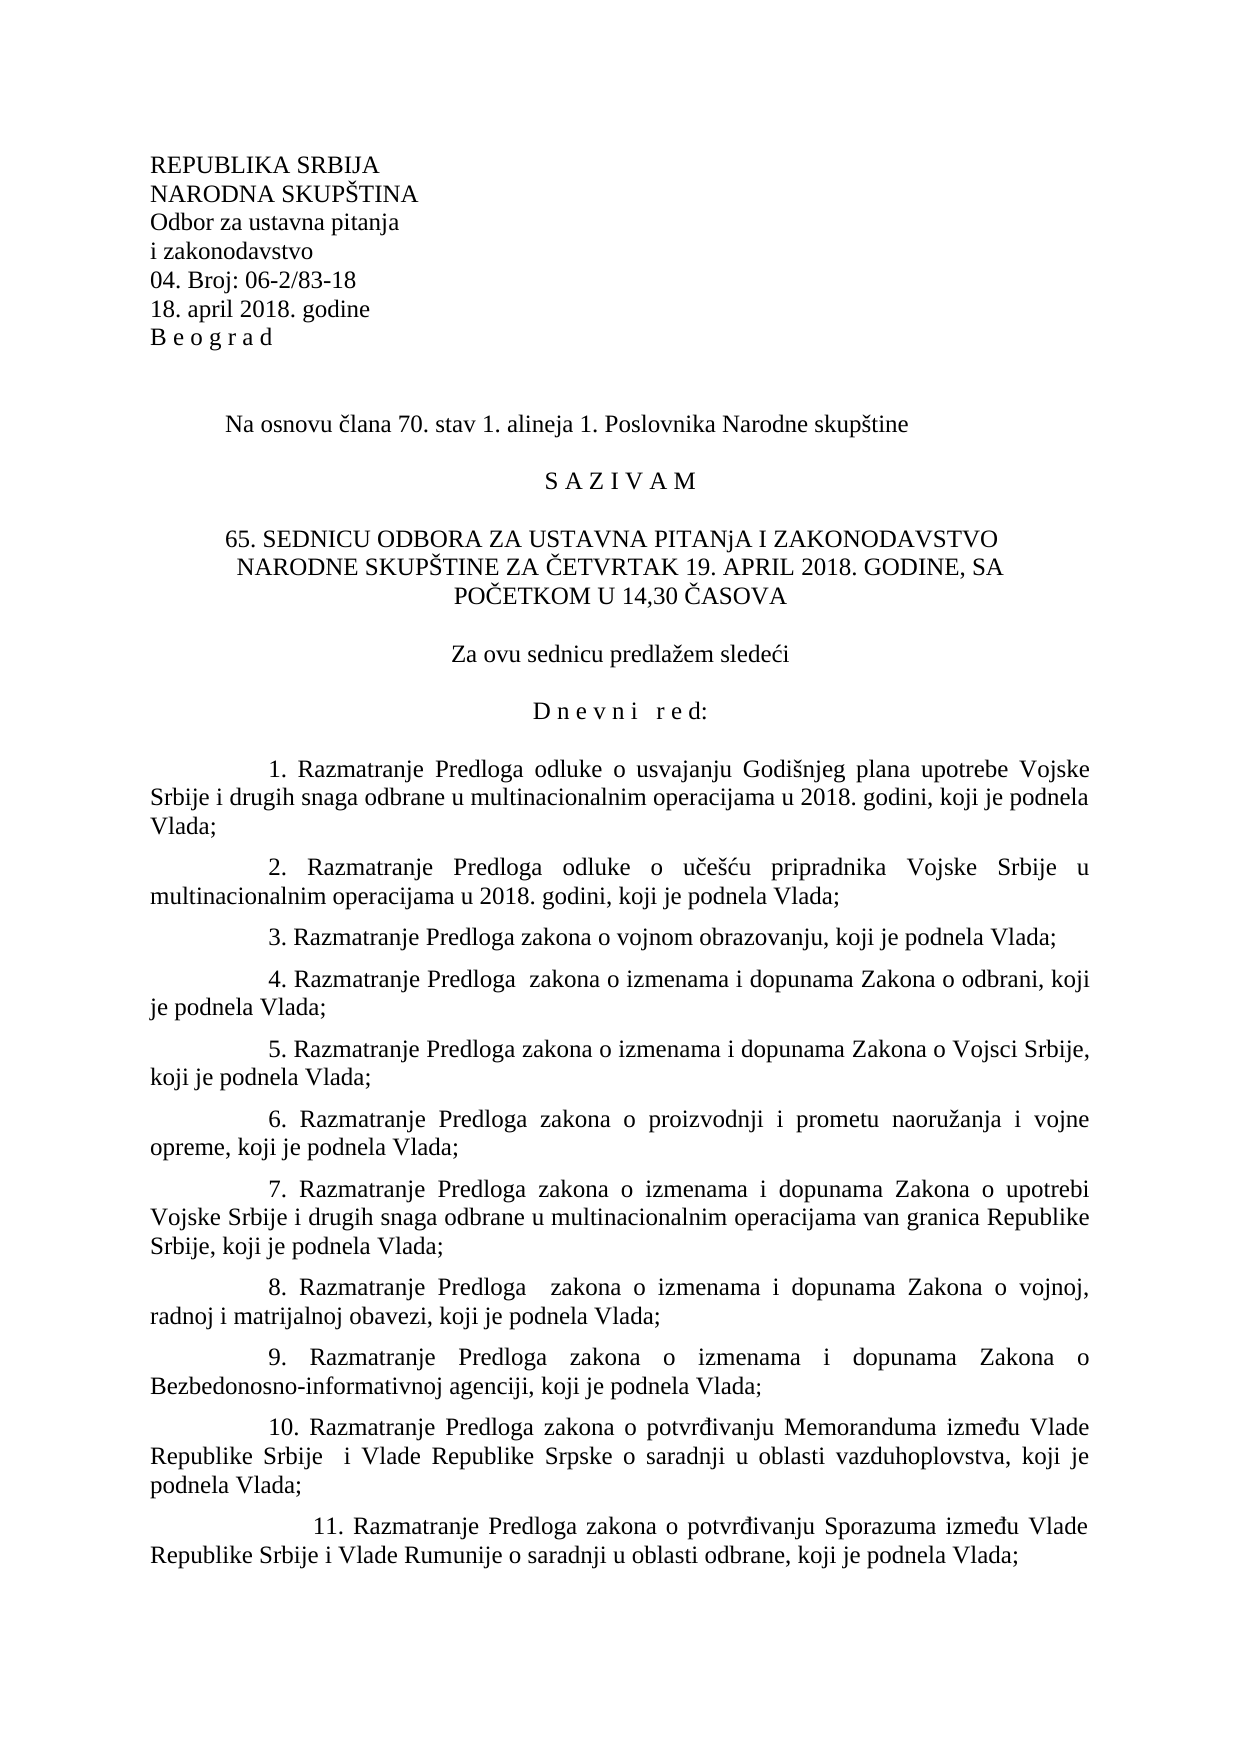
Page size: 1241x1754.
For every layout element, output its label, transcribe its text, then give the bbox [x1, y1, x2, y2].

text Na osnovu člana 70. stav 1. alineja 1. Poslovnika Narodne skupštine [150, 409, 1090, 437]
text Odbor za ustavna pitanja [150, 207, 1090, 236]
text 9. Razmatranje Predloga zakona o izmenama i dopunama Zakona o Bezbedonosno-informativnoj agenciji, koji je podnela Vlada; [150, 1342, 1090, 1400]
text 5. Razmatranje Predloga zakona o izmenama i dopunama Zakona o Vojsci Srbije, koji je podnela Vlada; [150, 1034, 1090, 1091]
text 4. Razmatranje Predloga zakona o izmenama i dopunama Zakona o odbrani, koji je podnela Vlada; [150, 964, 1090, 1021]
text 18. april 2018. godine [150, 294, 1090, 322]
text 04. Broj: 06-2/83-18 [150, 265, 1090, 294]
text REPUBLIKA SRBIJA [150, 150, 1090, 179]
text 1. Razmatranje Predloga odluke o usvajanju Godišnjeg plana upotrebe Vojske Srbije i drugih snaga odbrane u multinacionalnim operacijama u 2018. godini, koji je podnela Vlada; [150, 754, 1090, 840]
text NARODNE SKUPŠTINE ZA ČETVRTAK 19. APRIL 2018. GODINE, SA [150, 552, 1090, 581]
text 7. Razmatranje Predloga zakona o izmenama i dopunama Zakona o upotrebi Vojske Srbije i drugih snaga odbrane u multinacionalnim operacijama van granica Republike Srbije, koji je podnela Vlada; [150, 1174, 1090, 1260]
text 2. Razmatranje Predloga odluke o učešću pripradnika Vojske Srbije u multinacionalnim operacijama u 2018. godini, koji je podnela Vlada; [150, 852, 1090, 910]
text 3. Razmatranje Predloga zakona o vojnom obrazovanju, koji je podnela Vlada; [150, 922, 1090, 951]
text B e o g r a d [150, 322, 1090, 351]
text S A Z I V A M [150, 466, 1090, 495]
text i zakonodavstvo [150, 236, 1090, 265]
text D n e v n i r e d: [150, 696, 1090, 725]
text 6. Razmatranje Predloga zakona o proizvodnji i prometu naoružanja i vojne opreme, koji je podnela Vlada; [150, 1104, 1090, 1161]
text POČETKOM U 14,30 ČASOVA [150, 581, 1090, 610]
text 11. Razmatranje Predloga zakona o potvrđivanju Sporazuma između Vlade Republike Srbije i Vlade Rumunije o saradnji u oblasti odbrane, koji je podnela Vlada; [150, 1511, 1090, 1569]
text NARODNA SKUPŠTINA [150, 179, 1090, 207]
text Za ovu sednicu predlažem sledeći [150, 639, 1090, 667]
text 65. SEDNICU ODBORA ZA USTAVNA PITANjA I ZAKONODAVSTVO [150, 524, 1090, 552]
text 8. Razmatranje Predloga zakona o izmenama i dopunama Zakona o vojnoj, radnoj i matrijalnoj obavezi, koji je podnela Vlada; [150, 1272, 1090, 1330]
text 10. Razmatranje Predloga zakona o potvrđivanju Memoranduma između Vlade Republike Srbije i Vlade Republike Srpske o saradnji u oblasti vazduhoplovstva, koji je podnela Vlada; [150, 1412, 1090, 1499]
